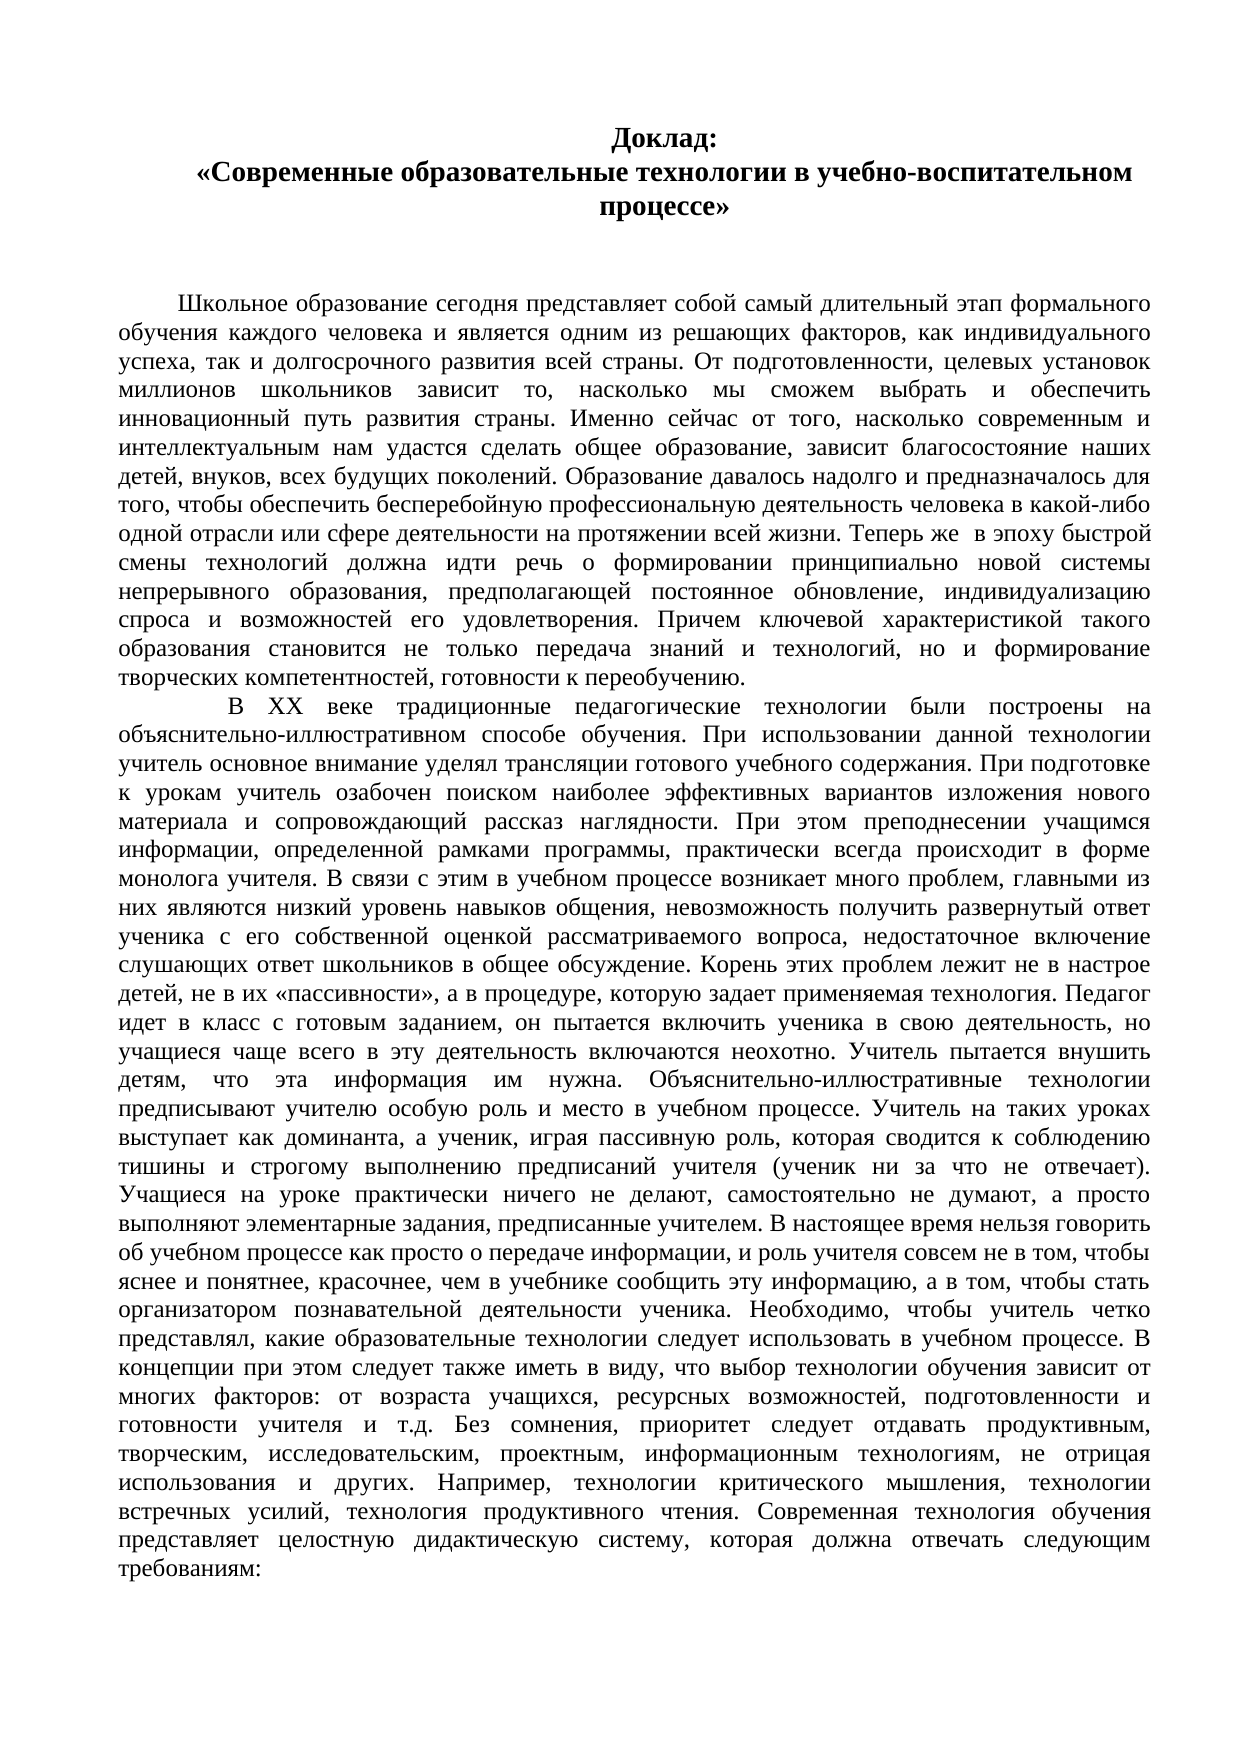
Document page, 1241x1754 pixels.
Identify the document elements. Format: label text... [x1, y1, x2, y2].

text Школьное образование сегодня представляет собой самый длительный этап формального обучения каждого человека и является одним из решающих факторов, как индивидуального успеха, так и долгосрочного развития всей страны. От подготовленности, целевых установок миллионов школьников зависит то, насколько мы сможем выбрать и обеспечить инновационный путь развития страны. Именно сейчас от того, насколько современным и интеллектуальным нам удастся сделать общее образование, зависит благосостояние наших детей, внуков, всех будущих поколений. Образование давалось надолго и предназначалось для того, чтобы обеспечить бесперебойную профессиональную деятельность человека в какой-либо одной отрасли или сфере деятельности на протяжении всей жизни. Теперь же в эпоху быстрой смены технологий должна идти речь о формировании принципиально новой системы непрерывного образования, предполагающей постоянное обновление, индивидуализацию спроса и возможностей его удовлетворения. Причем ключевой характеристикой такого образования становится не только передача знаний и технологий, но и формирование творческих компетентностей, готовности к переобучению. [118, 288, 1152, 691]
text Доклад: [177, 118, 1152, 154]
text «Современные образовательные технологии в учебно-воспитательном процессе» [177, 154, 1152, 221]
text В XX веке традиционные педагогические технологии были построены на объяснительно-иллюстративном способе обучения. При использовании данной технологии учитель основное внимание уделял трансляции готового учебного содержания. При подготовке к урокам учитель озабочен поиском наиболее эффективных вариантов изложения нового материала и сопровождающий рассказ наглядности. При этом преподнесении учащимся информации, определенной рамками программы, практически всегда происходит в форме монолога учителя. В связи с этим в учебном процессе возникает много проблем, главными из них являются низкий уровень навыков общения, невозможность получить развернутый ответ ученика с его собственной оценкой рассматриваемого вопроса, недостаточное включение слушающих ответ школьников в общее обсуждение. Корень этих проблем лежит не в настрое детей, не в их «пассивности», а в процедуре, которую задает применяемая технология. Педагог идет в класс с готовым заданием, он пытается включить ученика в свою деятельность, но учащиеся чаще всего в эту деятельность включаются неохотно. Учитель пытается внушить детям, что эта информация им нужна. Объяснительно-иллюстративные технологии предписывают учителю особую роль и место в учебном процессе. Учитель на таких уроках выступает как доминанта, а ученик, играя пассивную роль, которая сводится к соблюдению тишины и строгому выполнению предписаний учителя (ученик ни за что не отвечает). Учащиеся на уроке практически ничего не делают, самостоятельно не думают, а просто выполняют элементарные задания, предписанные учителем. В настоящее время нельзя говорить об учебном процессе как просто о передаче информации, и роль учителя совсем не в том, чтобы яснее и понятнее, красочнее, чем в учебнике сообщить эту информацию, а в том, чтобы стать организатором познавательной деятельности ученика. Необходимо, чтобы учитель четко представлял, какие образовательные технологии следует использовать в учебном процессе. В концепции при этом следует также иметь в виду, что выбор технологии обучения зависит от многих факторов: от возраста учащихся, ресурсных возможностей, подготовленности и готовности учителя и т.д. Без сомнения, приоритет следует отдавать продуктивным, творческим, исследовательским, проектным, информационным технологиям, не отрицая использования и других. Например, технологии критического мышления, технологии встречных усилий, технология продуктивного чтения. Современная технология обучения представляет целостную дидактическую систему, которая должна отвечать следующим требованиям: [118, 691, 1152, 1582]
